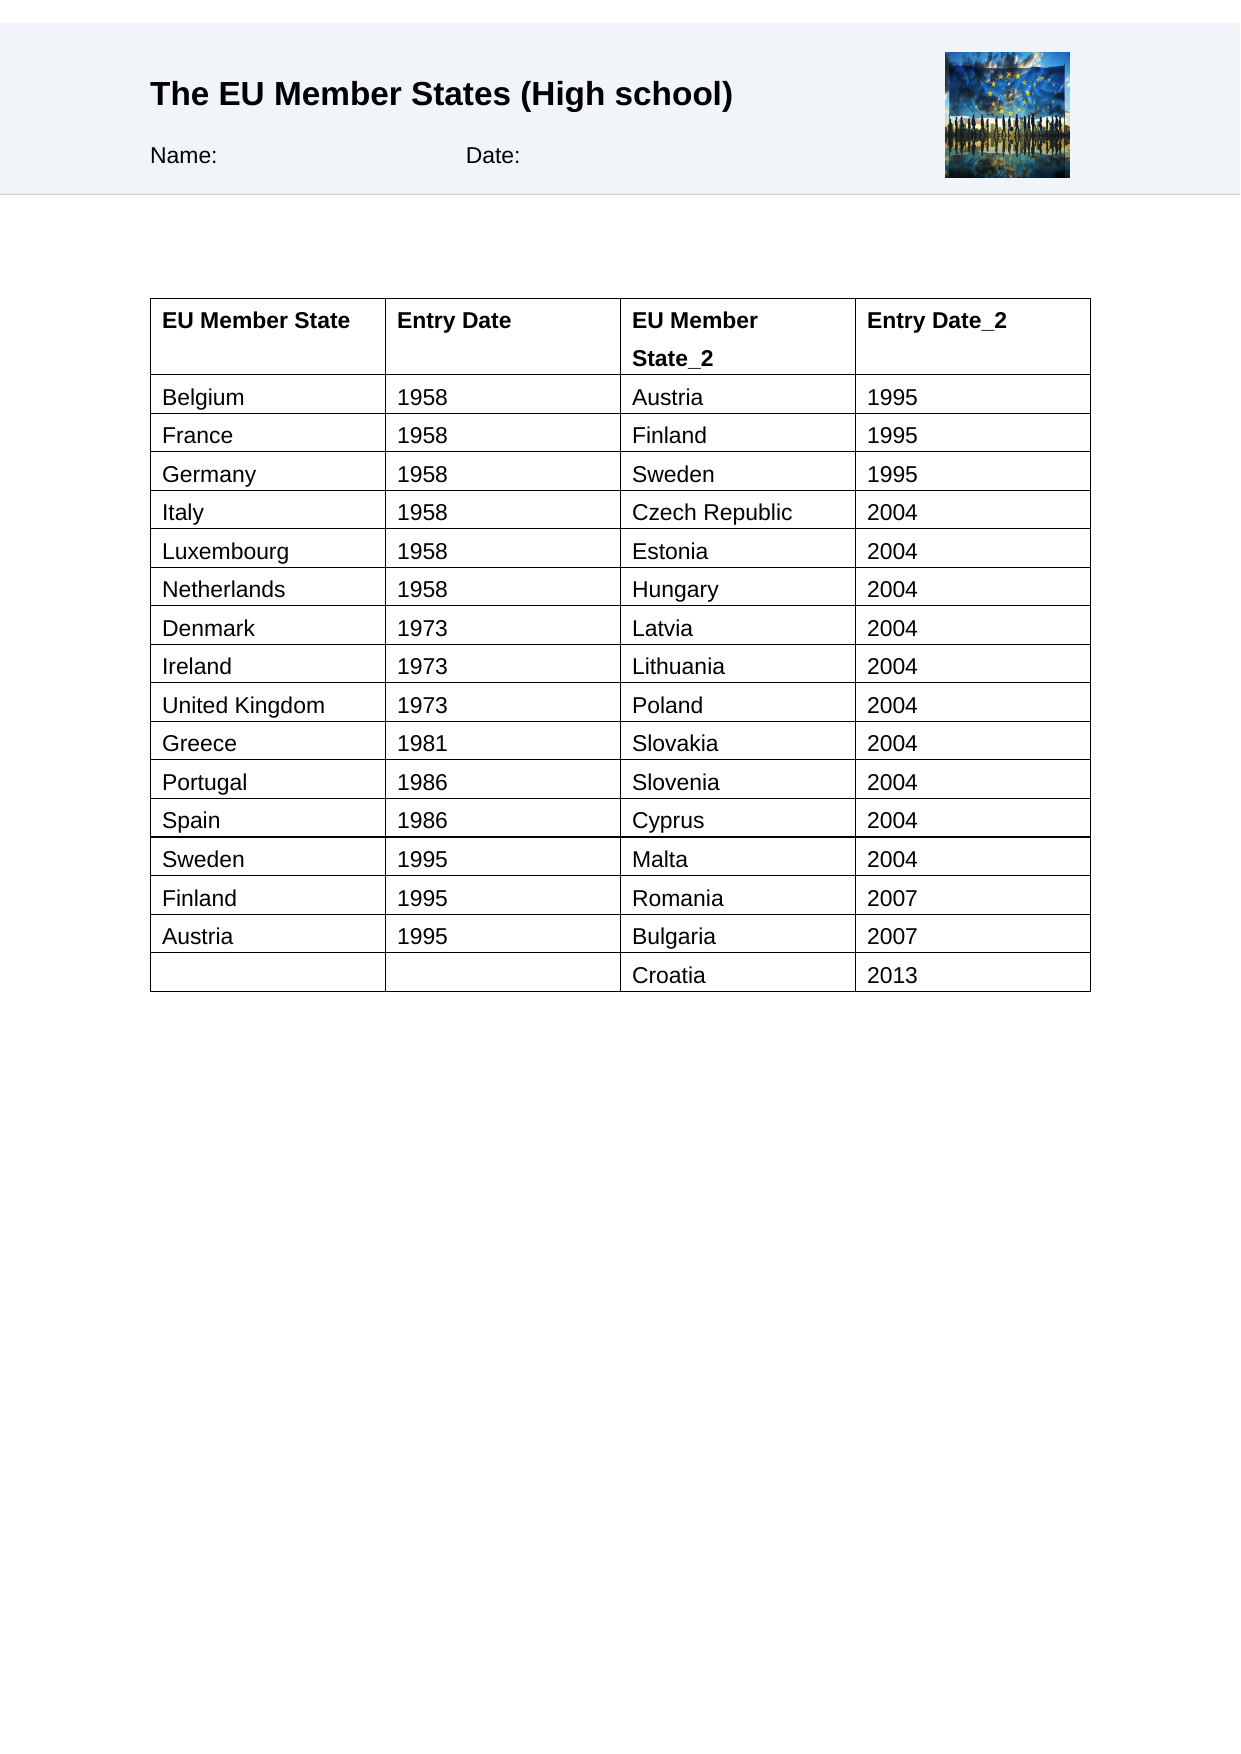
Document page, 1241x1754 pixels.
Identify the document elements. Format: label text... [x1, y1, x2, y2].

table_cell 1986 [386, 760, 620, 798]
table_cell 2004 [856, 799, 1090, 836]
table_cell 2004 [856, 683, 1090, 721]
table_cell Greece [151, 722, 385, 759]
table_cell Italy [151, 491, 385, 528]
table_cell Cyprus [621, 799, 855, 836]
table_cell Ireland [151, 645, 385, 682]
table_cell Sweden [151, 838, 385, 875]
table_cell 1995 [386, 876, 620, 913]
table_cell Austria [621, 375, 855, 412]
table_cell 2004 [856, 645, 1090, 682]
table_cell Poland [621, 683, 855, 721]
table_cell 1995 [386, 838, 620, 875]
table_cell United Kingdom [151, 683, 385, 721]
table_cell France [151, 414, 385, 451]
table_cell [386, 953, 620, 991]
table_cell 1973 [386, 683, 620, 721]
table_cell 1973 [386, 606, 620, 644]
table_cell 2013 [856, 953, 1090, 991]
table_header EU Member State_2 [621, 299, 855, 374]
table_cell 2007 [856, 876, 1090, 913]
table_cell Denmark [151, 606, 385, 644]
table_cell 2004 [856, 606, 1090, 644]
picture [0, 23, 1241, 195]
table_cell Austria [151, 915, 385, 952]
table_cell 1981 [386, 722, 620, 759]
table_cell Spain [151, 799, 385, 836]
table_cell 1986 [386, 799, 620, 836]
table_cell 2004 [856, 529, 1090, 567]
table_cell Finland [621, 414, 855, 451]
table_cell Lithuania [621, 645, 855, 682]
table_cell Malta [621, 838, 855, 875]
table_cell Sweden [621, 452, 855, 489]
table_cell 2004 [856, 491, 1090, 528]
table_cell 1958 [386, 375, 620, 412]
table_cell 1973 [386, 645, 620, 682]
table_cell Romania [621, 876, 855, 913]
table_cell Estonia [621, 529, 855, 567]
table_cell 2007 [856, 915, 1090, 952]
table_cell Slovenia [621, 760, 855, 798]
table_cell 1958 [386, 529, 620, 567]
table_cell [151, 953, 385, 991]
table_cell 2004 [856, 760, 1090, 798]
table_cell Czech Republic [621, 491, 855, 528]
table_cell 1958 [386, 491, 620, 528]
table_header Entry Date_2 [856, 299, 1090, 374]
table_cell Latvia [621, 606, 855, 644]
table_cell 1995 [856, 414, 1090, 451]
table_header EU Member State [151, 299, 385, 374]
table_cell Finland [151, 876, 385, 913]
table_cell 2004 [856, 722, 1090, 759]
table_cell 1958 [386, 414, 620, 451]
table_cell Bulgaria [621, 915, 855, 952]
table_cell 1995 [856, 375, 1090, 412]
table_cell Slovakia [621, 722, 855, 759]
table_cell 1995 [386, 915, 620, 952]
table_cell Hungary [621, 568, 855, 605]
table_cell Belgium [151, 375, 385, 412]
table_cell Luxembourg [151, 529, 385, 567]
table_cell Croatia [621, 953, 855, 991]
table_cell Netherlands [151, 568, 385, 605]
table_cell 2004 [856, 568, 1090, 605]
table_header Entry Date [386, 299, 620, 374]
table_cell Portugal [151, 760, 385, 798]
table_cell 1995 [856, 452, 1090, 489]
table_cell 1958 [386, 568, 620, 605]
table_cell 1958 [386, 452, 620, 489]
table_cell 2004 [856, 838, 1090, 875]
table_cell Germany [151, 452, 385, 489]
